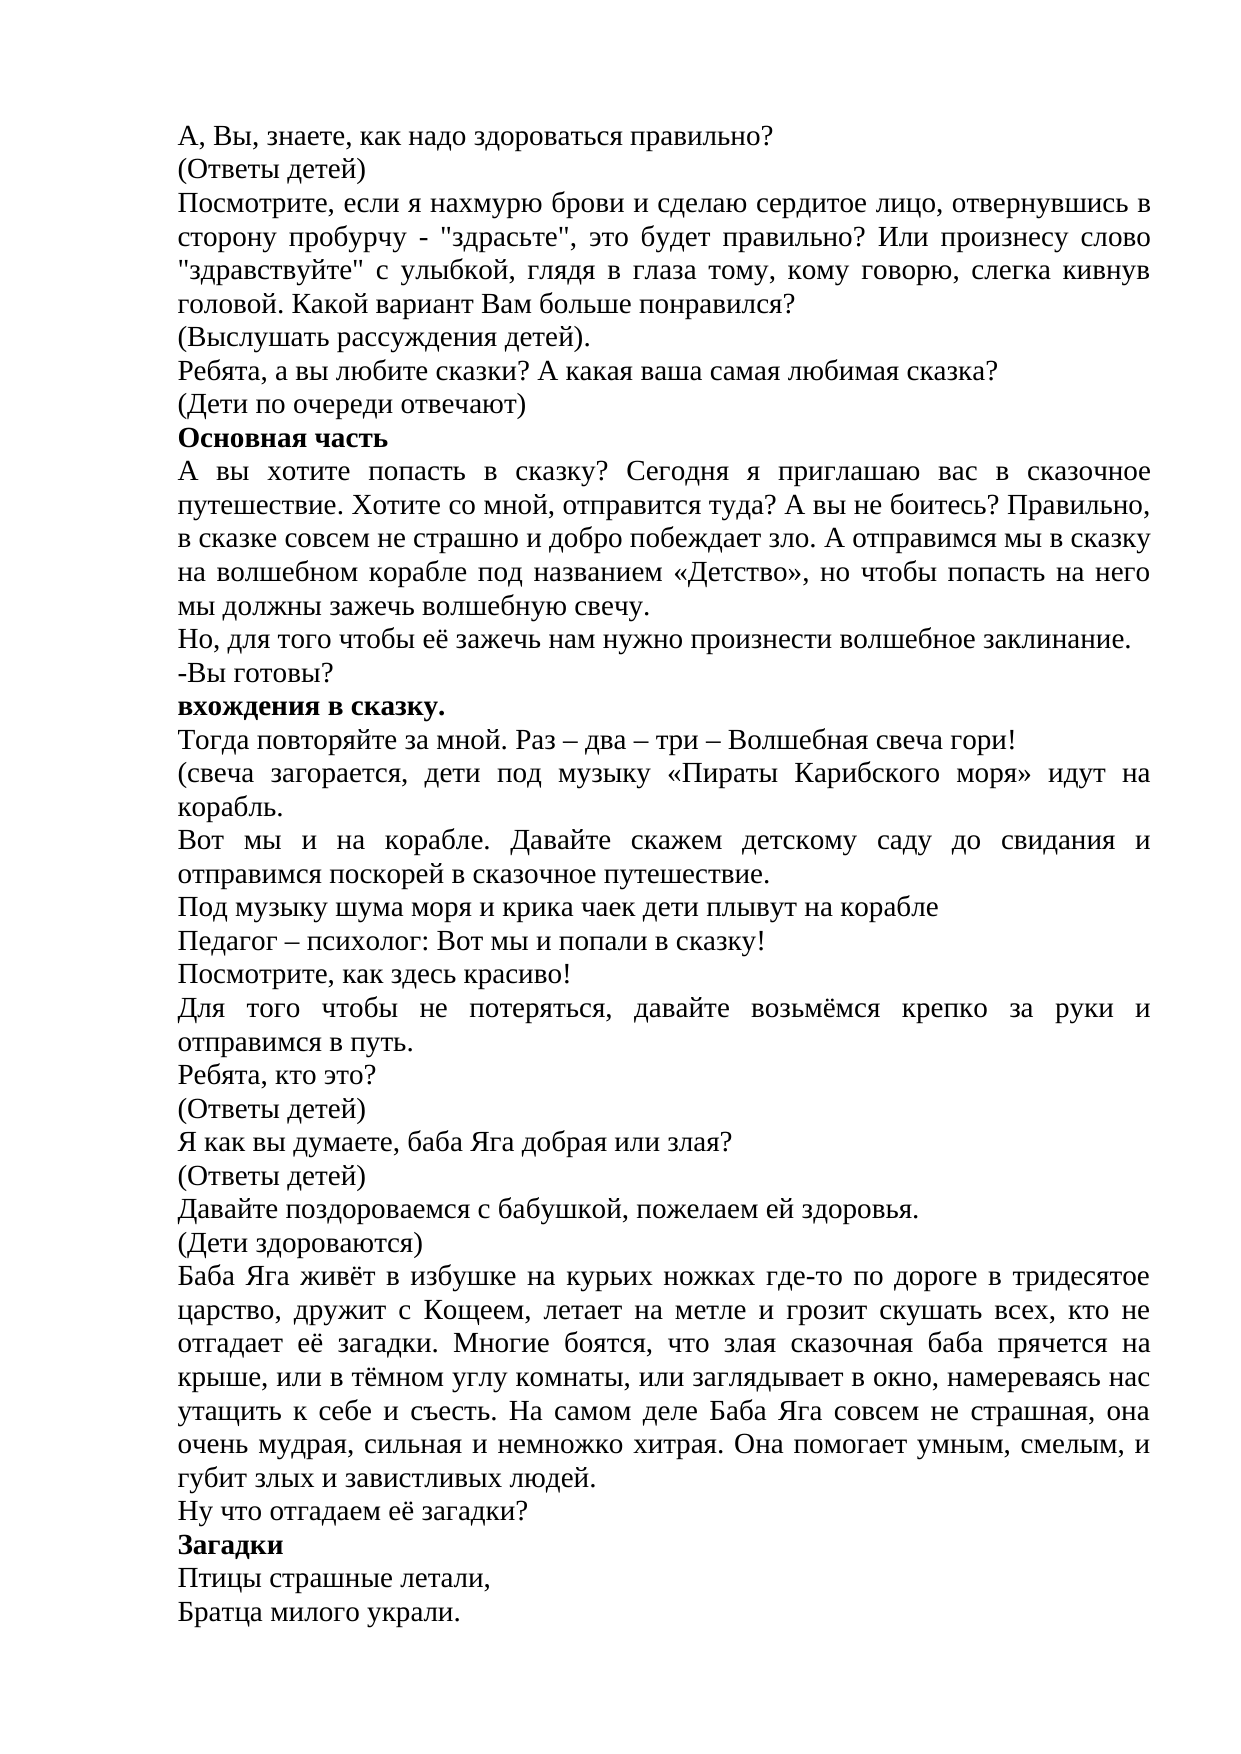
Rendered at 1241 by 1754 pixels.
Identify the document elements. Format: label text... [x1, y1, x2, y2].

text -Вы готовы? [177, 655, 1152, 688]
text (Ответы детей) [177, 1158, 1152, 1191]
text Загадки [177, 1527, 1152, 1560]
text Ребята, кто это? [177, 1057, 1152, 1091]
text Братца милого украли. [177, 1594, 1152, 1627]
text (Дети по очереди отвечают) [177, 386, 1152, 420]
text Для того чтобы не потеряться, давайте возьмёмся крепко за руки и отправимся в путь. [177, 990, 1152, 1057]
text Ребята, а вы любите сказки? А какая ваша самая любимая сказка? [177, 353, 1152, 386]
text Но, для того чтобы её зажечь нам нужно произнести волшебное заклинание. [177, 621, 1152, 655]
text А вы хотите попасть в сказку? Сегодня я приглашаю вас в сказочное путешествие. Хотите со мной, отправится туда? А вы не боитесь? Правильно, в сказке совсем не страшно и добро побеждает зло. А отправимся мы в сказку на волшебном корабле под названием «Детство», но чтобы попасть на него мы должны зажечь волшебную свечу. [177, 453, 1152, 621]
text (свеча загорается, дети под музыку «Пираты Карибского моря» идут на корабль. [177, 755, 1152, 822]
text вхождения в сказку. [177, 688, 1152, 722]
text Давайте поздороваемся с бабушкой, пожелаем ей здоровья. [177, 1191, 1152, 1225]
text А, Вы, знаете, как надо здороваться правильно? [177, 118, 1152, 152]
text Посмотрите, как здесь красиво! [177, 957, 1152, 990]
text Основная часть [177, 420, 1152, 453]
text (Дети здороваются) [177, 1225, 1152, 1258]
text (Ответы детей) [177, 152, 1152, 185]
text Я как вы думаете, баба Яга добрая или злая? [177, 1124, 1152, 1158]
text Тогда повторяйте за мной. Раз – два – три – Волшебная свеча гори! [177, 722, 1152, 755]
text Птицы страшные летали, [177, 1560, 1152, 1594]
text Под музыку шума моря и крика чаек дети плывут на корабле [177, 889, 1152, 923]
text Ну что отгадаем её загадки? [177, 1493, 1152, 1527]
text Посмотрите, если я нахмурю брови и сделаю сердитое лицо, отвернувшись в сторону пробурчу - "здрасьте", это будет правильно? Или произнесу слово "здравствуйте" с улыбкой, глядя в глаза тому, кому говорю, слегка кивнув головой. Какой вариант Вам больше понравился? [177, 185, 1152, 319]
text Вот мы и на корабле. Давайте скажем детскому саду до свидания и отправимся поскорей в сказочное путешествие. [177, 822, 1152, 889]
text Баба Яга живёт в избушке на курьих ножках где-то по дороге в тридесятое царство, дружит с Кощеем, летает на метле и грозит скушать всех, кто не отгадает её загадки. Многие боятся, что злая сказочная баба прячется на крыше, или в тёмном углу комнаты, или заглядывает в окно, намереваясь нас утащить к себе и съесть. На самом деле Баба Яга совсем не страшная, она очень мудрая, сильная и немножко хитрая. Она помогает умным, смелым, и губит злых и завистливых людей. [177, 1258, 1152, 1493]
text Педагог – психолог: Вот мы и попали в сказку! [177, 923, 1152, 957]
text (Ответы детей) [177, 1091, 1152, 1124]
text (Выслушать рассуждения детей). [177, 319, 1152, 353]
